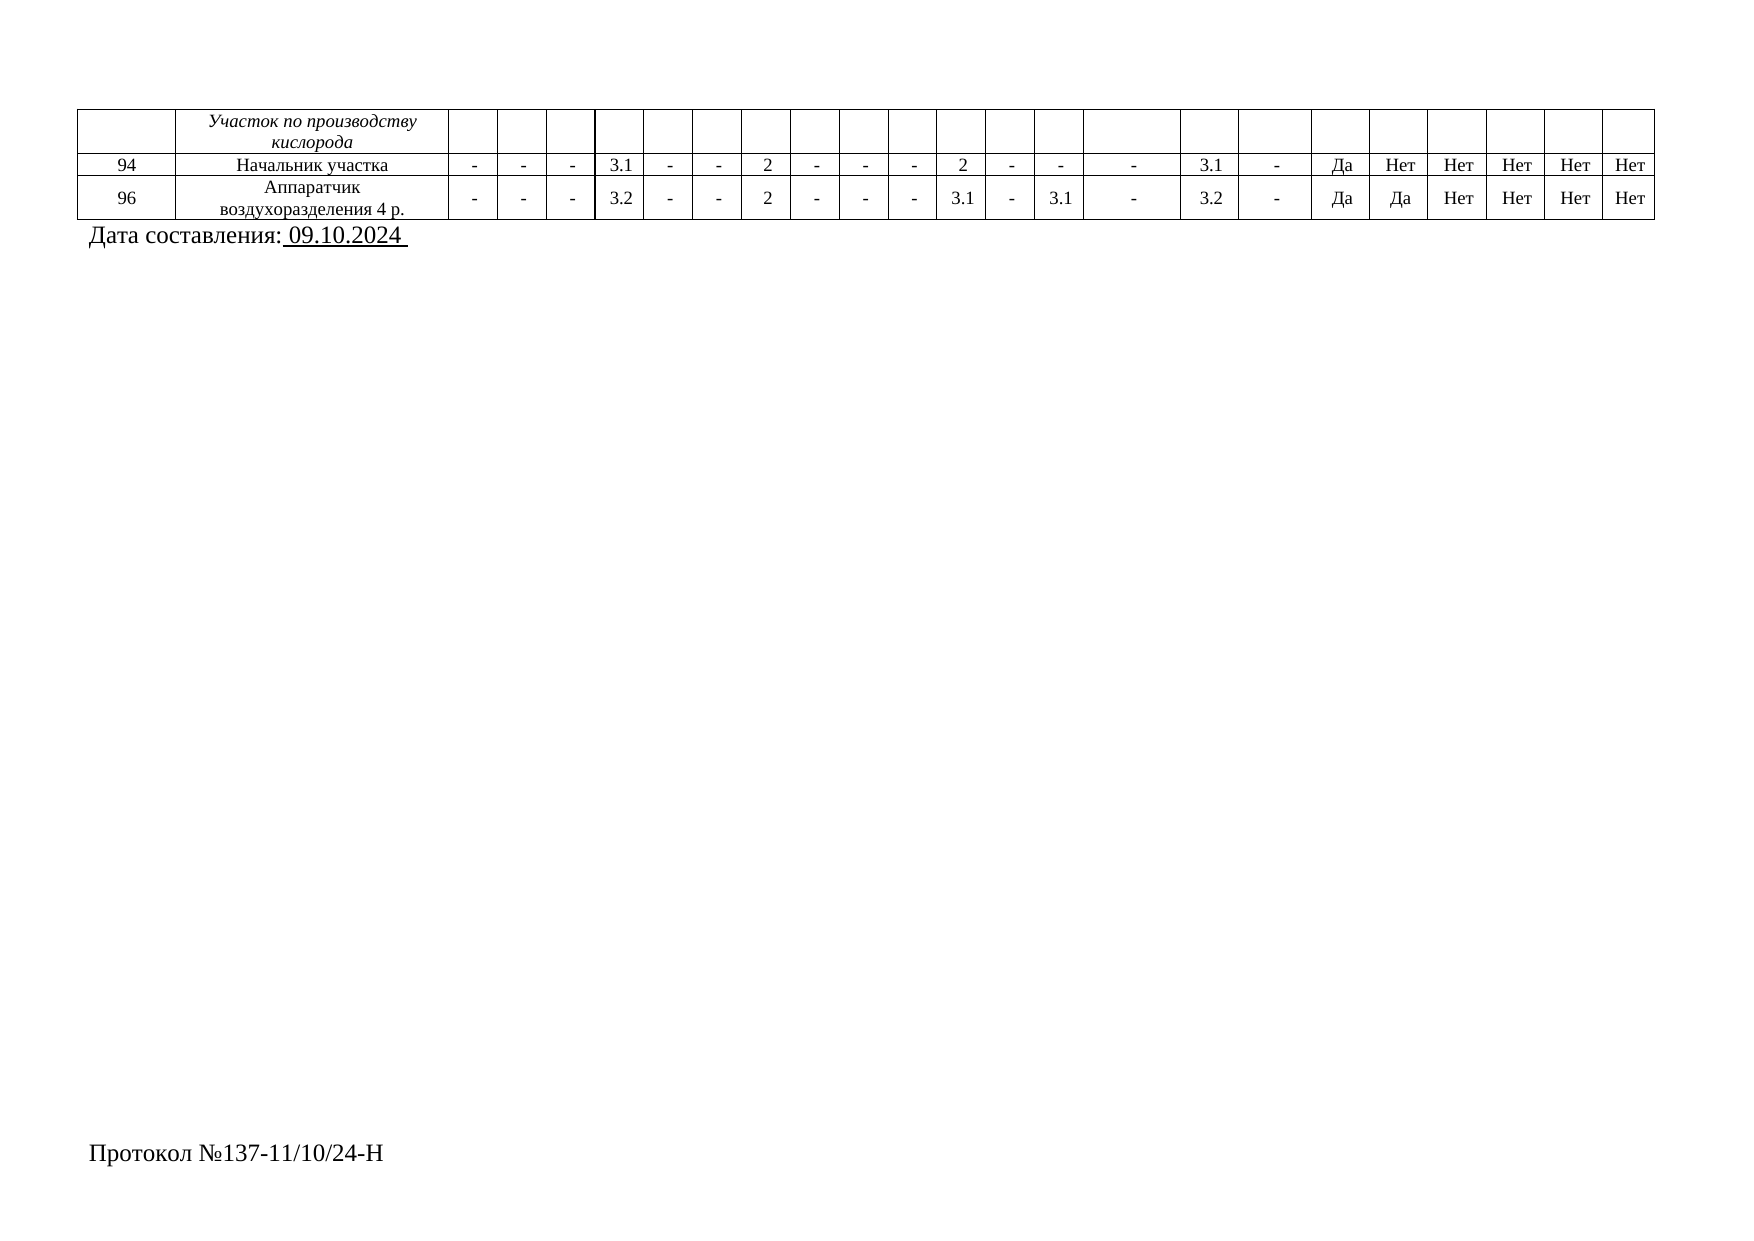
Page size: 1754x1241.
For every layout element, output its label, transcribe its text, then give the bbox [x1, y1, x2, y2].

table_cell 3.1 [596, 154, 643, 175]
table_cell - [986, 176, 1034, 219]
table_cell Нет [1603, 176, 1654, 219]
table_cell [1370, 110, 1427, 153]
table_cell [498, 110, 546, 153]
table_cell [1181, 110, 1238, 153]
table_cell - [986, 154, 1034, 175]
table_cell - [1084, 176, 1180, 219]
table_cell - [1239, 176, 1311, 219]
table_cell - [693, 176, 741, 219]
table_cell Да [1312, 154, 1369, 175]
table_cell - [449, 176, 497, 219]
table_cell Да [1312, 176, 1369, 219]
table_cell Начальник участка [176, 154, 448, 175]
table_cell Нет [1428, 154, 1486, 175]
table_cell [1428, 110, 1486, 153]
table_cell [937, 110, 985, 153]
table_cell [742, 110, 790, 153]
table_cell 94 [78, 154, 175, 175]
table_cell Аппаратчик воздухоразделения 4 р. [176, 176, 448, 219]
table_cell [596, 110, 643, 153]
table_cell [1603, 110, 1654, 153]
table_cell 3.1 [1035, 176, 1083, 219]
table_cell [1312, 110, 1369, 153]
table_cell - [547, 154, 594, 175]
table_cell - [840, 176, 888, 219]
table_cell - [498, 176, 546, 219]
table_cell Нет [1487, 176, 1544, 219]
table_cell - [1035, 154, 1083, 175]
table_cell - [889, 154, 936, 175]
table_cell [693, 110, 741, 153]
table_cell [986, 110, 1034, 153]
table_cell - [644, 176, 692, 219]
table_cell - [449, 154, 497, 175]
table_cell 3.1 [937, 176, 985, 219]
table_cell - [547, 176, 594, 219]
table_cell [547, 110, 594, 153]
table_cell - [889, 176, 936, 219]
table_cell Нет [1545, 176, 1602, 219]
table_cell - [791, 176, 839, 219]
table_cell - [693, 154, 741, 175]
table_cell - [644, 154, 692, 175]
table_cell Нет [1370, 154, 1427, 175]
table_cell Нет [1487, 154, 1544, 175]
text Дата составления: 09.10.2024 [89, 220, 1665, 249]
table_cell [1035, 110, 1083, 153]
table_cell [1084, 110, 1180, 153]
table_cell [840, 110, 888, 153]
table_cell 3.2 [596, 176, 643, 219]
table_cell 2 [742, 154, 790, 175]
table_cell [791, 110, 839, 153]
table_cell 2 [937, 154, 985, 175]
table_cell - [1239, 154, 1311, 175]
table_cell [1487, 110, 1544, 153]
table_cell Нет [1603, 154, 1654, 175]
table_cell 3.1 [1181, 154, 1238, 175]
table_cell [449, 110, 497, 153]
table_cell - [791, 154, 839, 175]
table_cell [1545, 110, 1602, 153]
table_cell - [1084, 154, 1180, 175]
table_cell [889, 110, 936, 153]
table_cell 3.2 [1181, 176, 1238, 219]
table_cell Нет [1545, 154, 1602, 175]
table_cell - [498, 154, 546, 175]
table_cell Да [1370, 176, 1427, 219]
table_cell [78, 110, 175, 153]
table_cell [1239, 110, 1311, 153]
table_cell Нет [1428, 176, 1486, 219]
table_cell 96 [78, 176, 175, 219]
table_cell Участок по производству кислорода [176, 110, 448, 153]
table_cell [644, 110, 692, 153]
table_cell - [840, 154, 888, 175]
table_cell 2 [742, 176, 790, 219]
